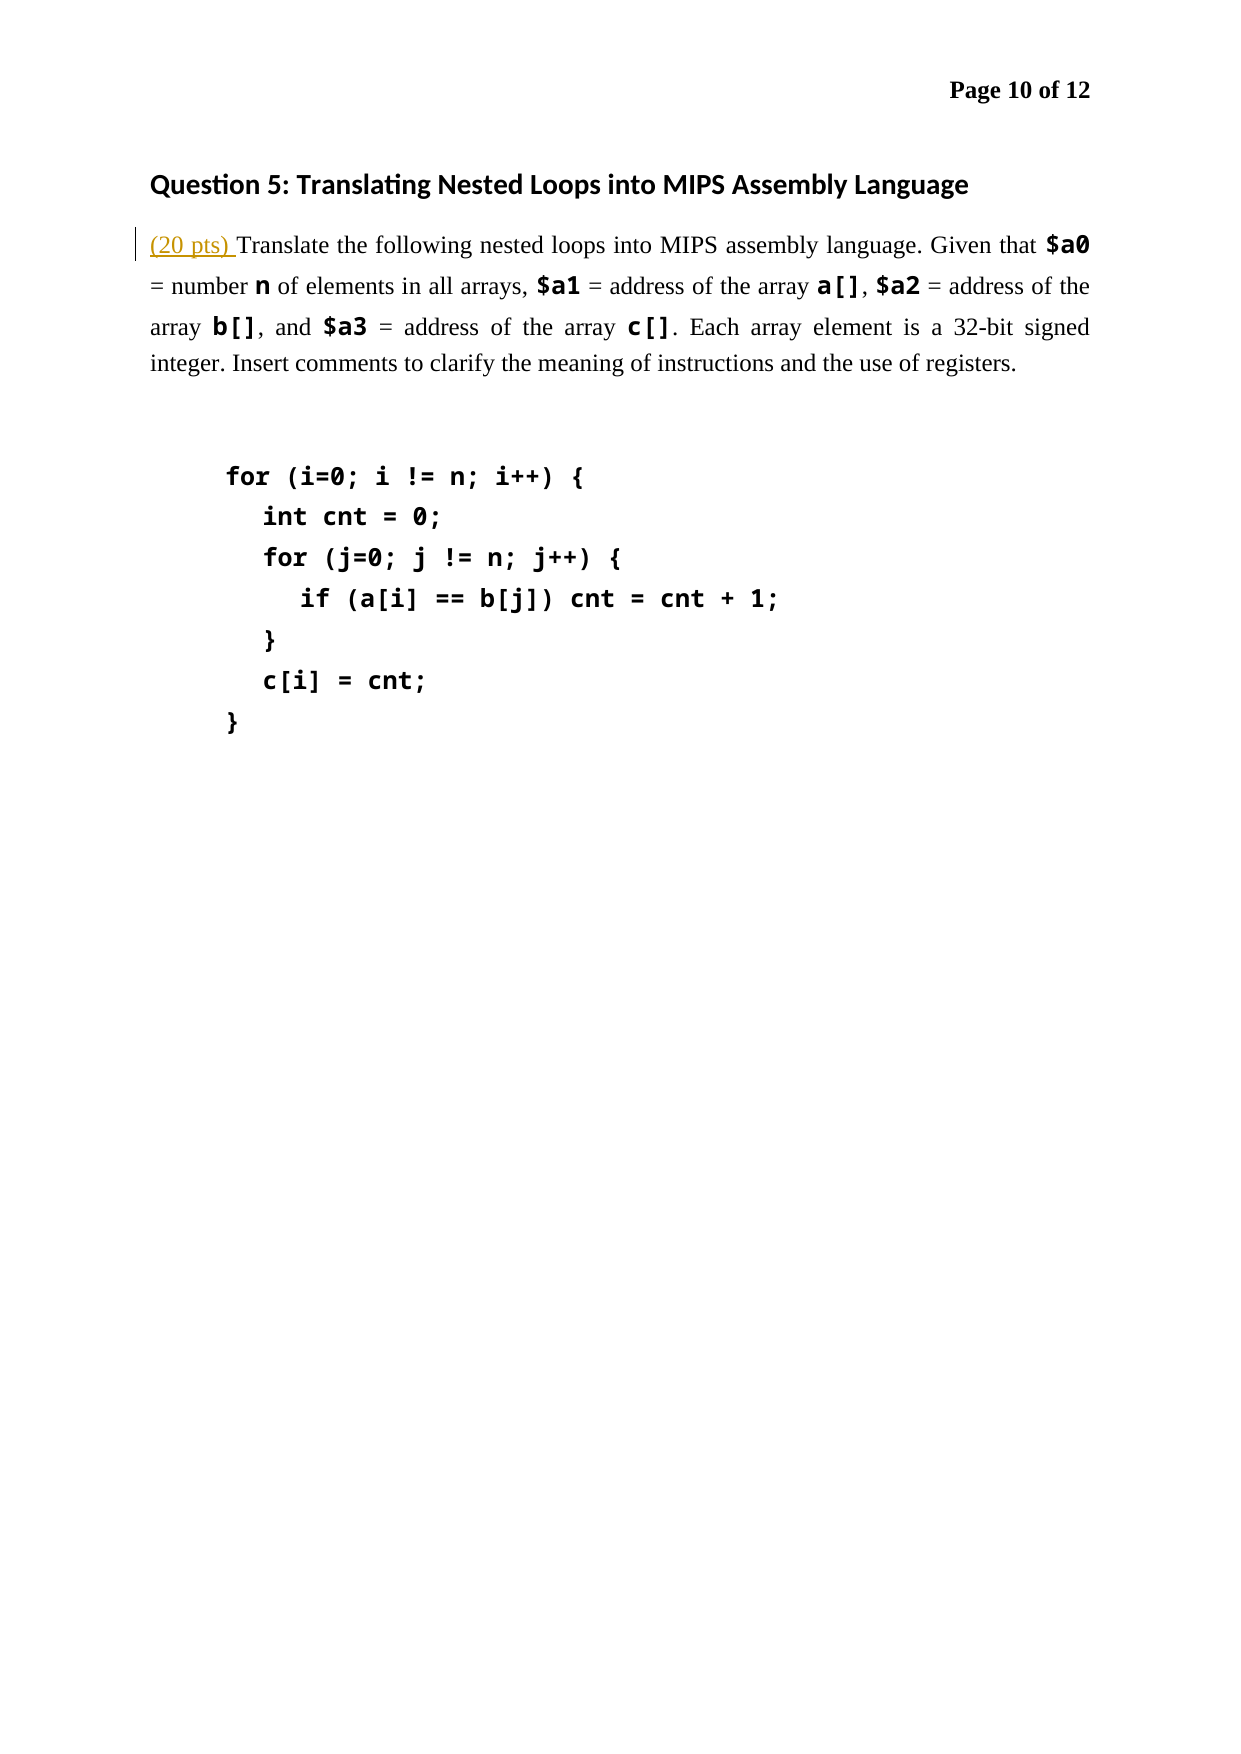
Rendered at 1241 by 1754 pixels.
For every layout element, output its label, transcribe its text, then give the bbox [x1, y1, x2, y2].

text } [198, 703, 1090, 737]
text Question 5: Translating Nested Loops into MIPS Assembly Language [150, 166, 1090, 202]
text } [198, 621, 1090, 656]
text int cnt = 0; [198, 499, 1090, 533]
text c[i] = cnt; [198, 662, 1090, 696]
text Translate the following nested loops into MIPS assembly language. Given that $a0 = number n of elements in all arrays, $a1 = address of the array a[], $a2 = address of the array b[], and $a3 = address of the array c[]. Each array element is a 32-bit signed integer. Insert comments to clarify the meaning of instructions and the use of registers. [150, 227, 1090, 377]
text if (a[i] == b[j]) cnt = cnt + 1; [198, 581, 1090, 615]
text for (i=0; i != n; i++) { [198, 458, 1090, 492]
text for (j=0; j != n; j++) { [198, 540, 1090, 574]
